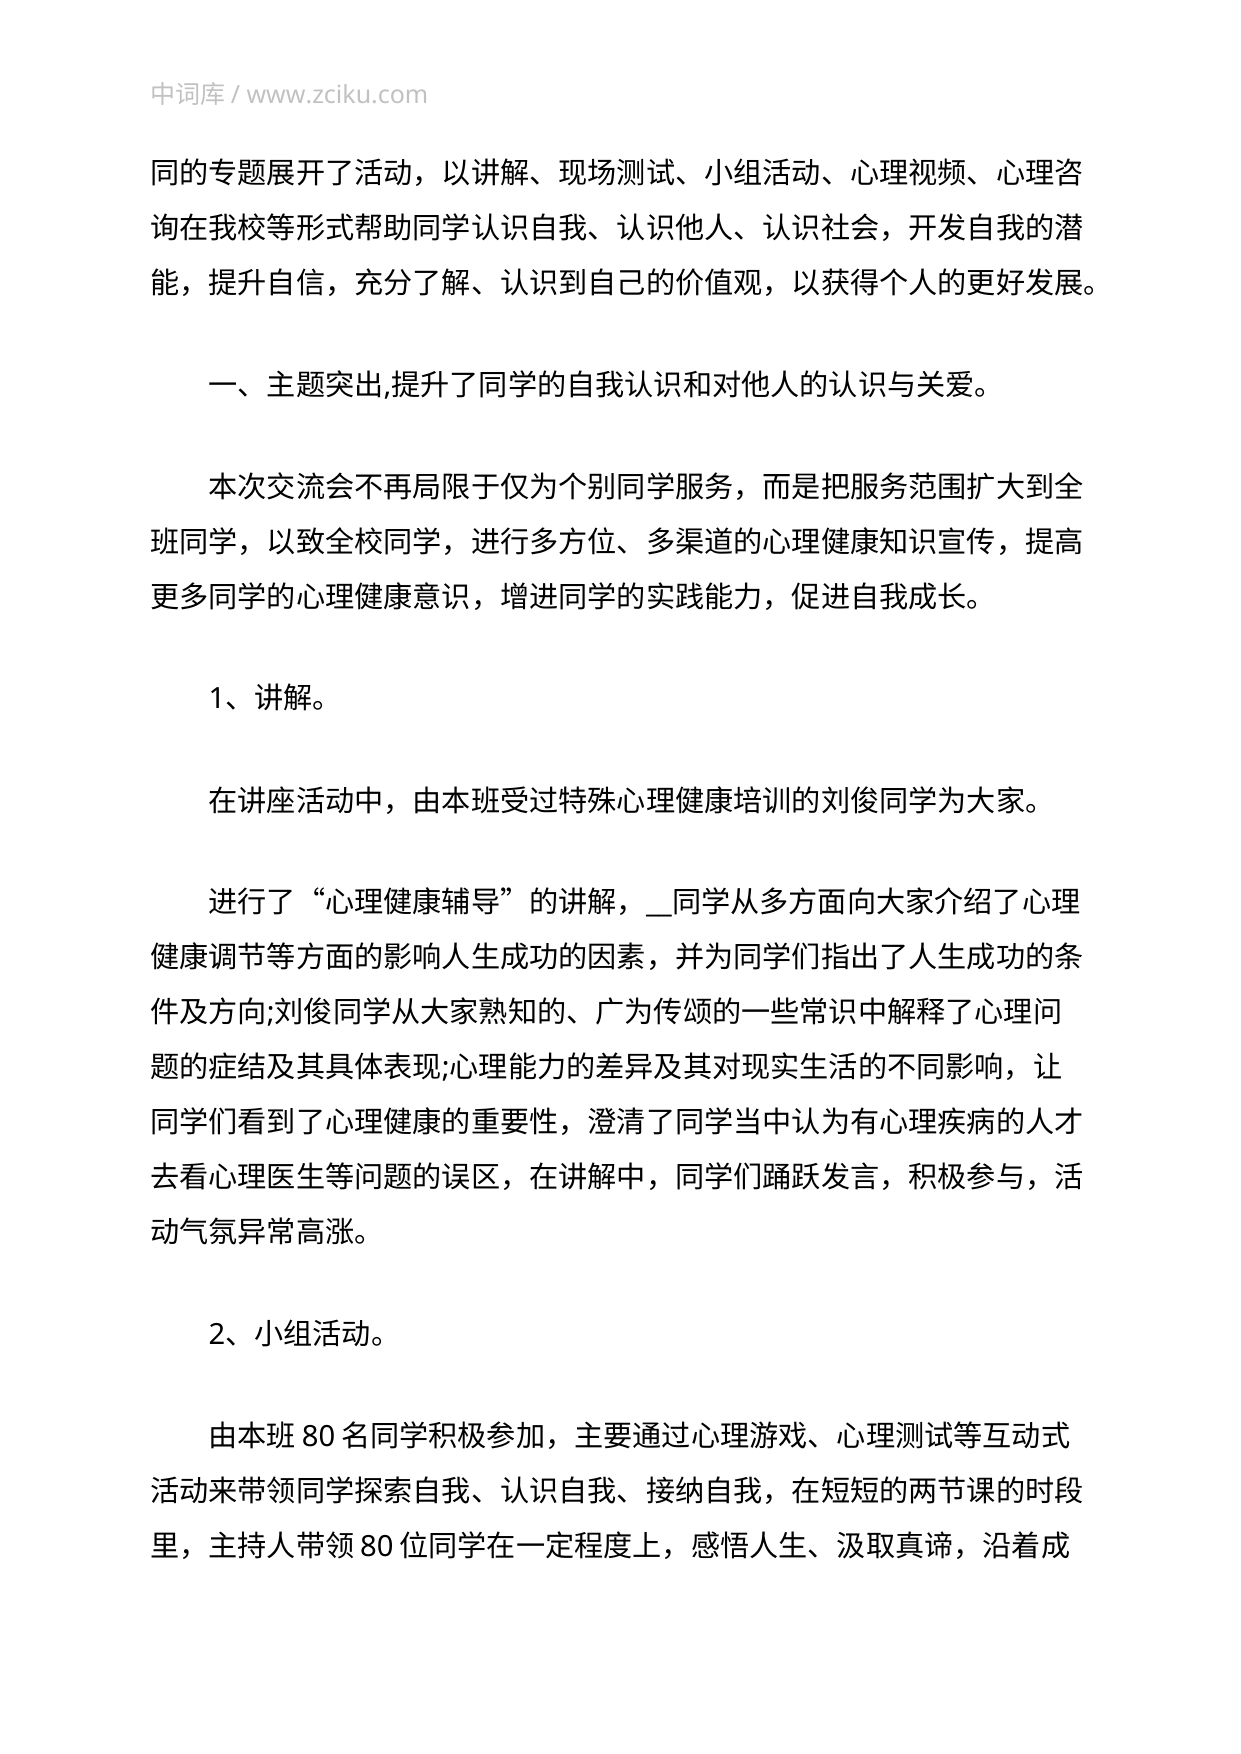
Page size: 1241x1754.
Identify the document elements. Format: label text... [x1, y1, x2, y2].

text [150, 150, 1090, 302]
text 一、主题突出,提升了同学的自我认识和对他人的认识与关爱。 [150, 362, 1090, 404]
text 在讲座活动中，由本班受过特殊心理健康培训的刘俊同学为大家。 [150, 777, 1090, 819]
text 2、小组活动。 [150, 1310, 1090, 1353]
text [150, 1412, 1090, 1564]
text 本次交流会不再局限于仅为个别同学服务，而是把服务范围扩大到全班同学，以致全校同学，进行多方位、多渠道的心理健康知识宣传，提高更多同学的心理健康意识，增进同学的实践能力，促进自我成长。 [150, 463, 1090, 616]
text 进行了“心理健康辅导”的讲解，__同学从多方面向大家介绍了心理健康调节等方面的影响人生成功的因素，并为同学们指出了人生成功的条件及方向;刘俊同学从大家熟知的、广为传颂的一些常识中解释了心理问题的症结及其具体表现;心理能力的差异及其对现实生活的不同影响，让同学们看到了心理健康的重要性，澄清了同学当中认为有心理疾病的人才去看心理医生等问题的误区，在讲解中，同学们踊跃发言，积极参与，活动气氛异常高涨。 [150, 879, 1090, 1251]
text 1、讲解。 [150, 675, 1090, 717]
